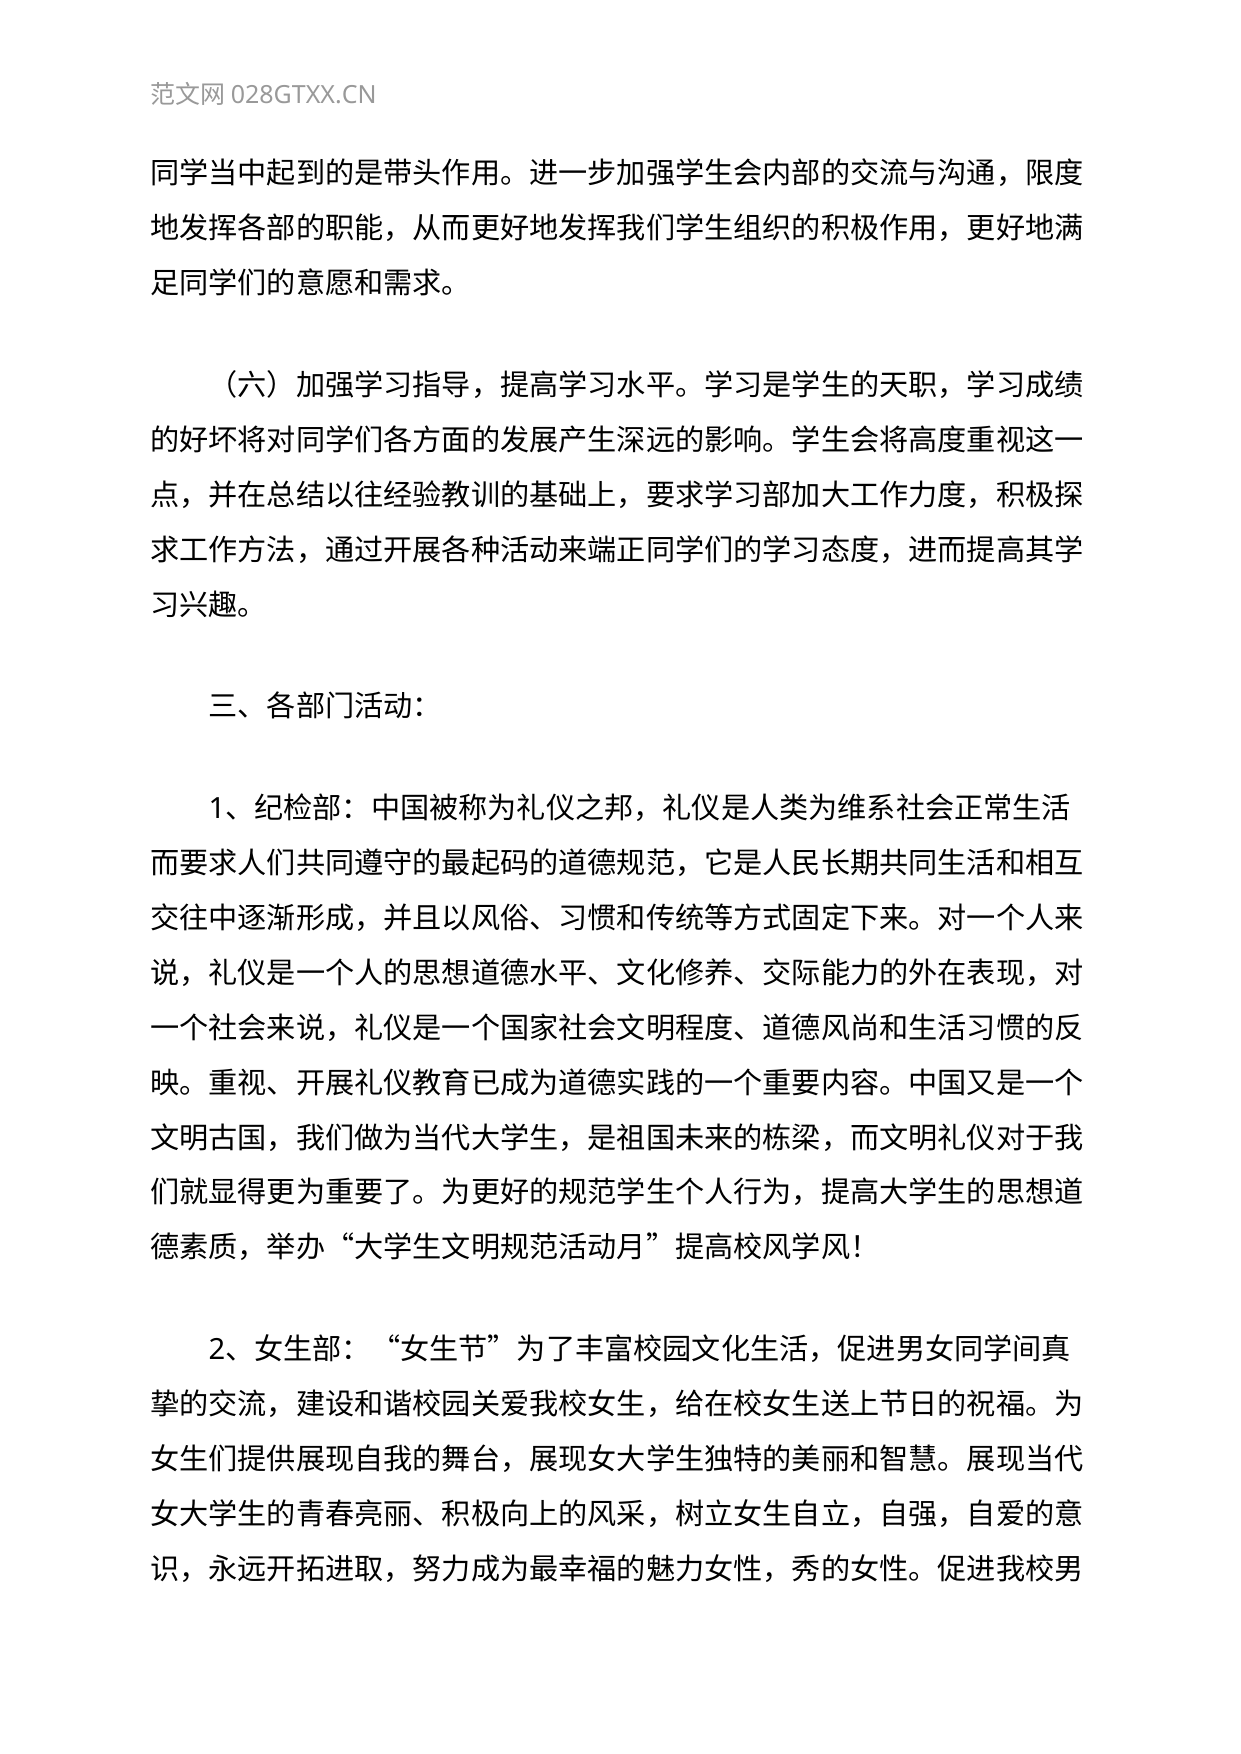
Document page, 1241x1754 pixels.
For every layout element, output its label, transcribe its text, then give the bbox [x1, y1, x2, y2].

text 1、纪检部：中国被称为礼仪之邦，礼仪是人类为维系社会正常生活而要求人们共同遵守的最起码的道德规范，它是人民长期共同生活和相互交往中逐渐形成，并且以风俗、习惯和传统等方式固定下来。对一个人来说，礼仪是一个人的思想道德水平、文化修养、交际能力的外在表现，对一个社会来说，礼仪是一个国家社会文明程度、道德风尚和生活习惯的反映。重视、开展礼仪教育已成为道德实践的一个重要内容。中国又是一个文明古国，我们做为当代大学生，是祖国未来的栋梁，而文明礼仪对于我们就显得更为重要了。为更好的规范学生个人行为，提高大学生的思想道德素质，举办“大学生文明规范活动月”提高校风学风！ [150, 785, 1090, 1266]
text 三、各部门活动： [150, 683, 1090, 725]
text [150, 150, 1090, 302]
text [150, 1326, 1090, 1588]
text （六）加强学习指导，提高学习水平。学习是学生的天职，学习成绩的好坏将对同学们各方面的发展产生深远的影响。学生会将高度重视这一点，并在总结以往经验教训的基础上，要求学习部加大工作力度，积极探求工作方法，通过开展各种活动来端正同学们的学习态度，进而提高其学习兴趣。 [150, 362, 1090, 623]
